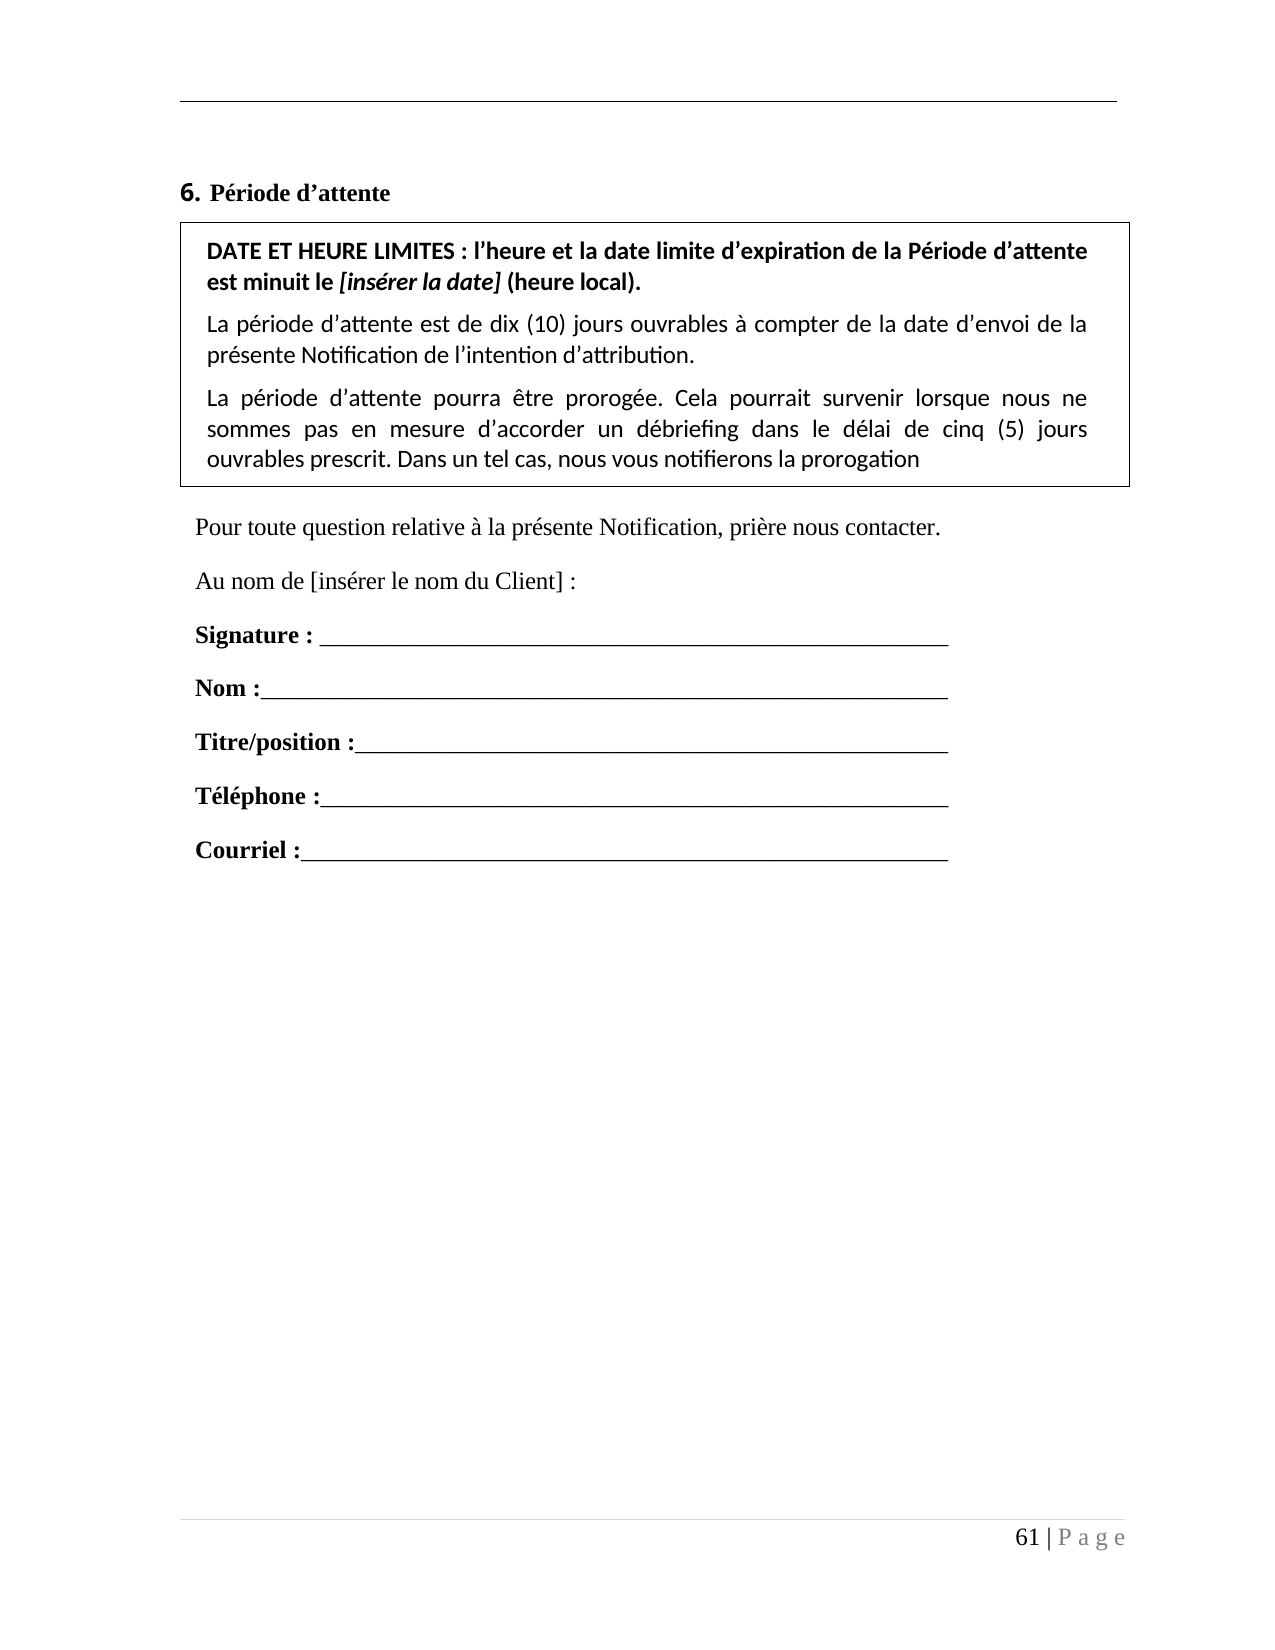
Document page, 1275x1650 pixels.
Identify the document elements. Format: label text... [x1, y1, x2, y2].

text Au nom de [insérer le nom du Client] : [195, 566, 1095, 595]
list Période d’attente [180, 175, 1095, 209]
text Titre/position : [195, 727, 1125, 756]
text Signature : [195, 620, 1125, 648]
text Nom : [195, 673, 1125, 702]
table_header DATE ET HEURE LIMITES : l’heure et la date limite d’expiration de la Période d’attente est minuit le [insérer la date] (heure local). La période d’attente est de dix (10) jours ouvrables à compter de la date d’envoi de la présente Notification de l’intention d’attribution. La période d’attente pourra être prorogée. Cela pourrait survenir lorsque nous ne sommes pas en mesure d’accorder un débriefing dans le délai de cinq (5) jours ouvrables prescrit. Dans un tel cas, nous vous notifierons la prorogation [181, 223, 1129, 486]
text Pour toute question relative à la présente Notification, prière nous contacter. [195, 512, 1095, 541]
text Courriel : [195, 835, 1125, 863]
text Téléphone : [195, 781, 1125, 810]
